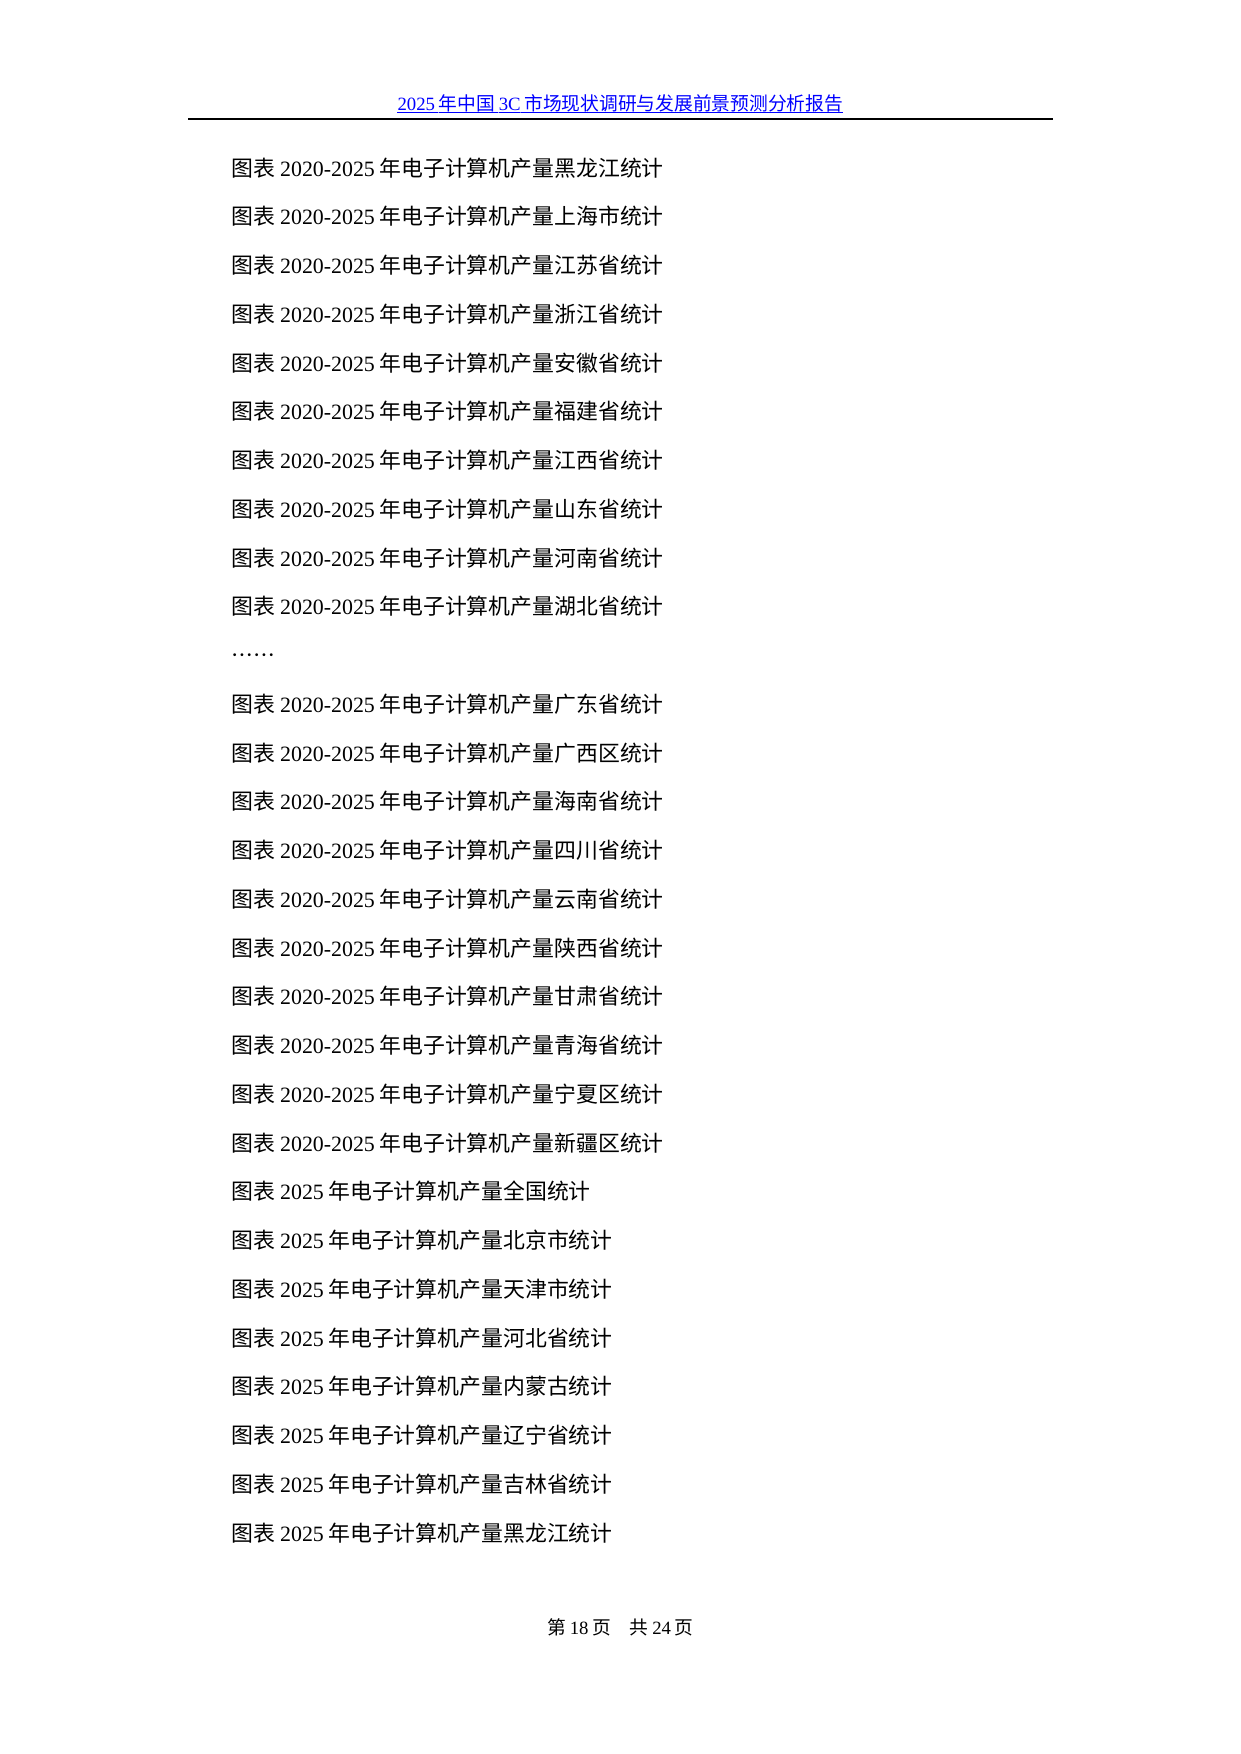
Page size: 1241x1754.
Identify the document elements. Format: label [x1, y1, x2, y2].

text [187, 150, 1053, 1548]
